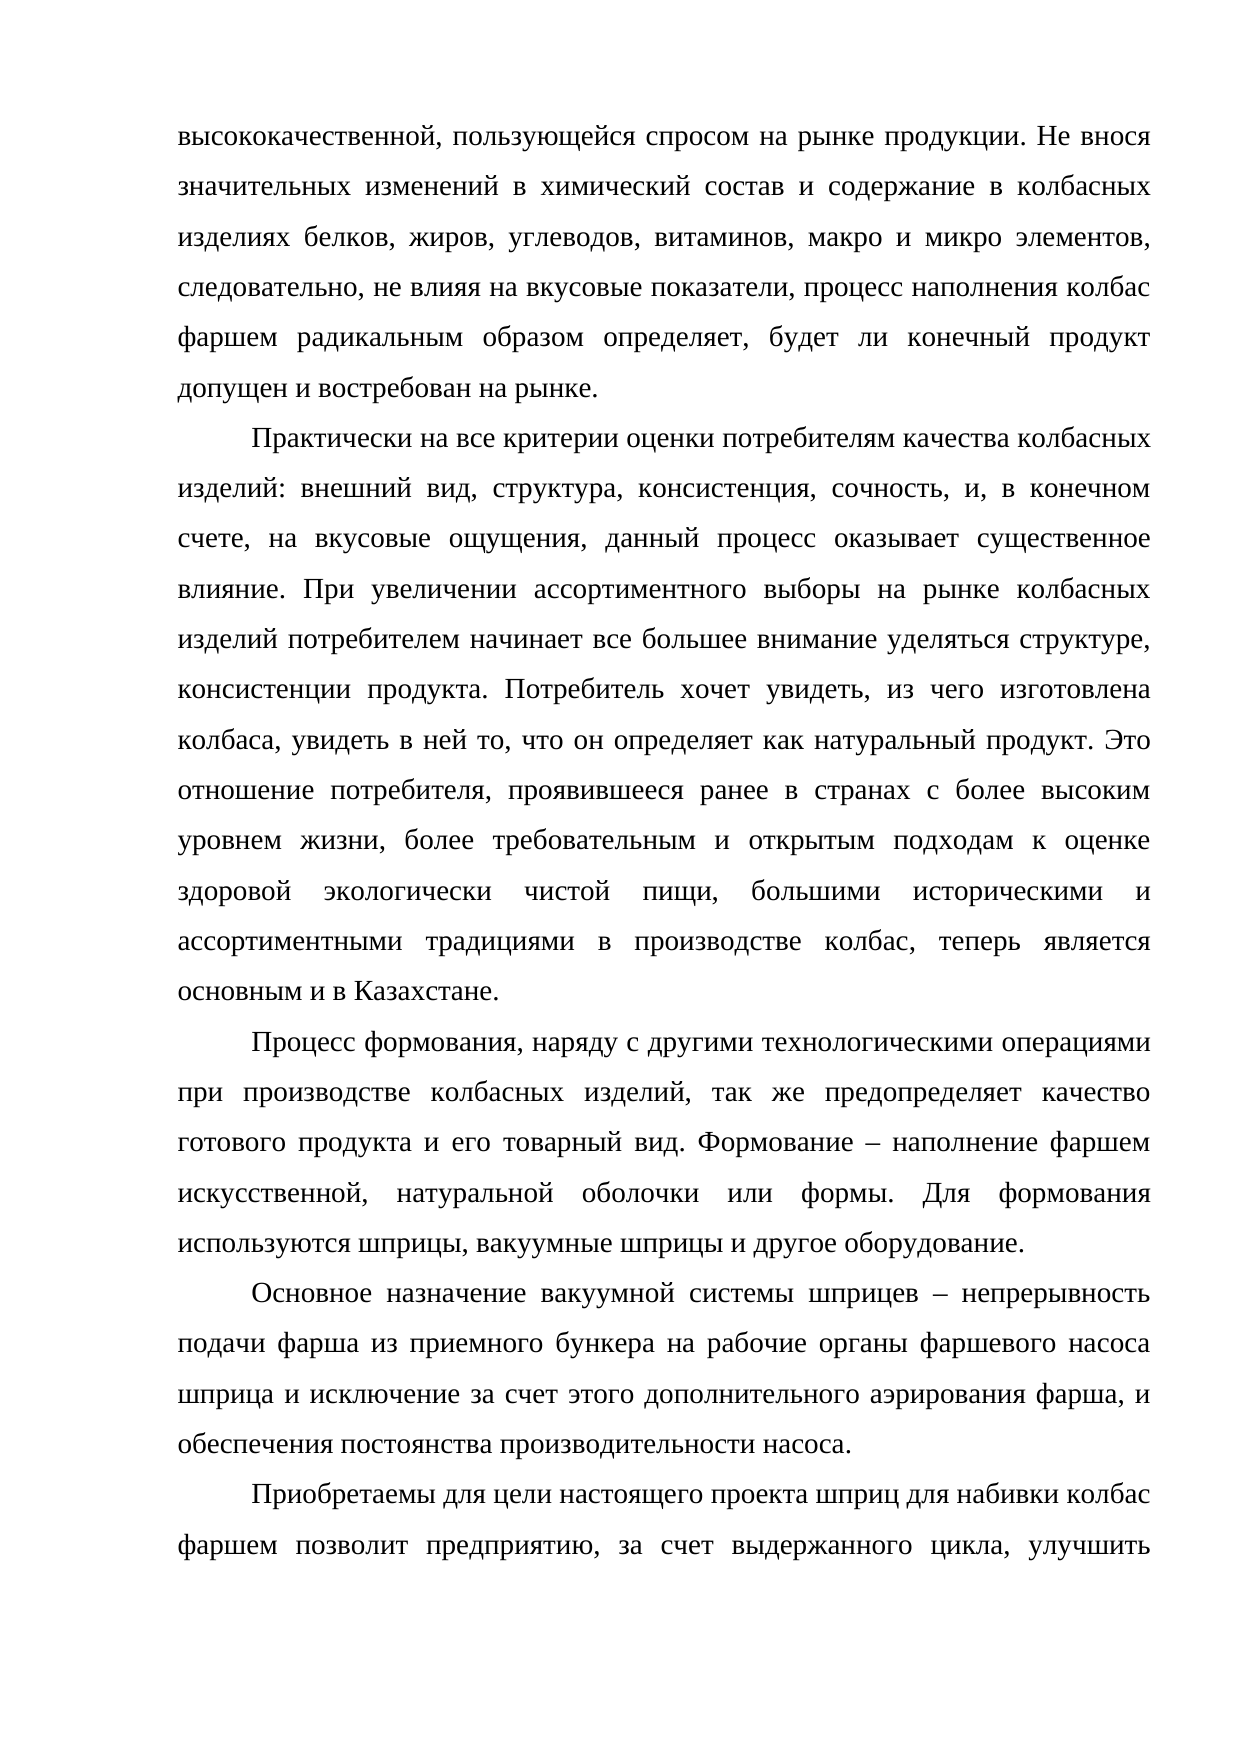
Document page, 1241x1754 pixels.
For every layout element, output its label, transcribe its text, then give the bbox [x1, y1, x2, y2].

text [177, 1477, 1152, 1560]
text Основное назначение вакуумной системы шприцев – непрерывность подачи фарша из приемного бункера на рабочие органы фаршевого насоса шприца и исключение за счет этого дополнительного аэрирования фарша, и обеспечения постоянства производительности насоса. [177, 1275, 1152, 1460]
text Практически на все критерии оценки потребителям качества колбасных изделий: внешний вид, структура, консистенция, сочность, и, в конечном счете, на вкусовые ощущения, данный процесс оказывает существенное влияние. При увеличении ассортиментного выборы на рынке колбасных изделий потребителем начинает все большее внимание уделяться структуре, консистенции продукта. Потребитель хочет увидеть, из чего изготовлена колбаса, увидеть в ней то, что он определяет как натуральный продукт. Это отношение потребителя, проявившееся ранее в странах с более высоким уровнем жизни, более требовательным и открытым подходам к оценке здоровой экологически чистой пищи, большими историческими и ассортиментными традициями в производстве колбас, теперь является основным и в Казахстане. [177, 420, 1152, 1007]
text Процесс формования, наряду с другими технологическими операциями при производстве колбасных изделий, так же предопределяет качество готового продукта и его товарный вид. Формование – наполнение фаршем искусственной, натуральной оболочки или формы. Для формования используются шприцы, вакуумные шприцы и другое оборудование. [177, 1024, 1152, 1258]
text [177, 118, 1152, 403]
